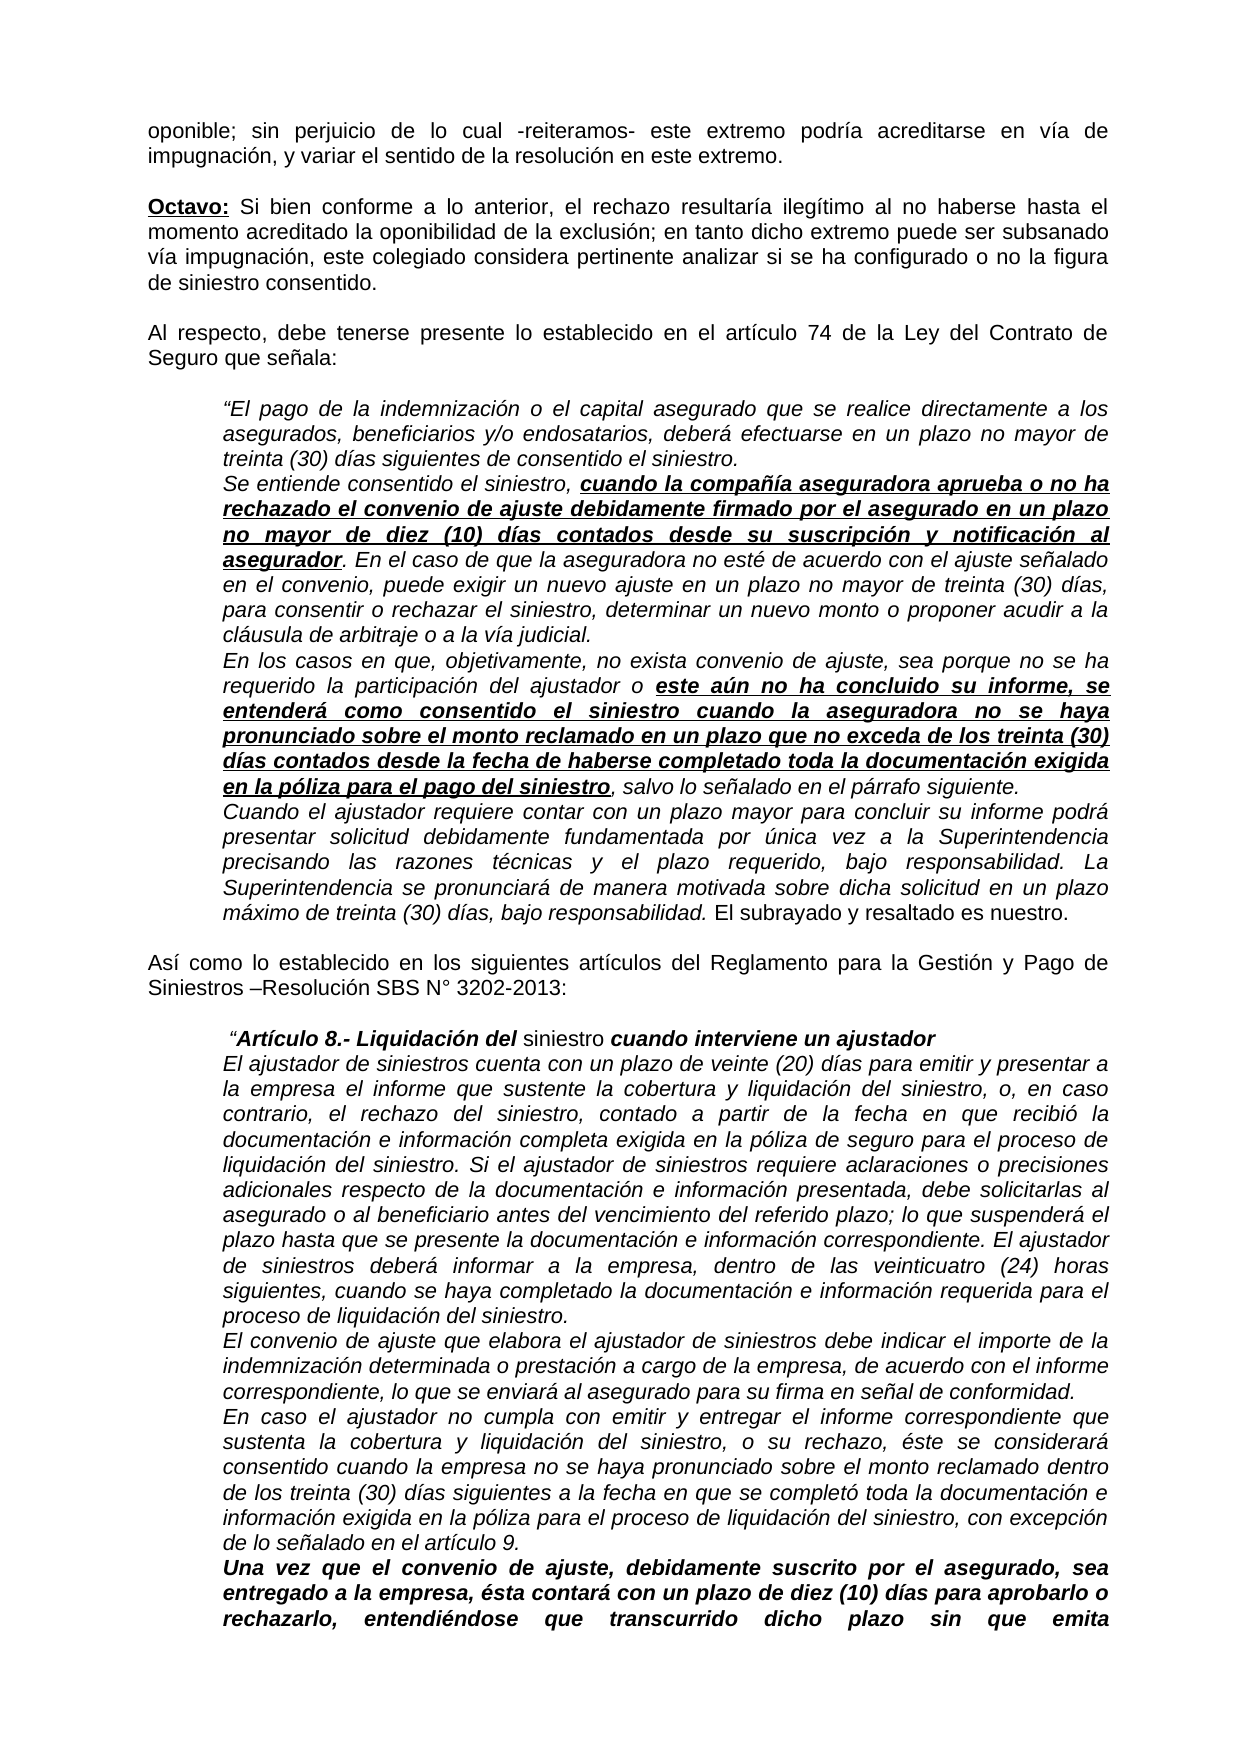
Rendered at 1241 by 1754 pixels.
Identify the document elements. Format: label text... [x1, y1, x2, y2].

text “Artículo 8.- Liquidación del siniestro cuando interviene un ajustador [223, 1026, 1110, 1051]
text El ajustador de siniestros cuenta con un plazo de veinte (20) días para emitir y presentar a la empresa el informe que sustente la cobertura y liquidación del siniestro, o, en caso contrario, el rechazo del siniestro, contado a partir de la fecha en que recibió la documentación e información completa exigida en la póliza de seguro para el proceso de liquidación del siniestro. Si el ajustador de siniestros requiere aclaraciones o precisiones adicionales respecto de la documentación e información presentada, debe solicitarlas al asegurado o al beneficiario antes del vencimiento del referido plazo; lo que suspenderá el plazo hasta que se presente la documentación e información correspondiente. El ajustador de siniestros deberá informar a la empresa, dentro de las veinticuatro (24) horas siguientes, cuando se haya completado la documentación e información requerida para el proceso de liquidación del siniestro. [223, 1051, 1110, 1328]
text Octavo: Si bien conforme a lo anterior, el rechazo resultaría ilegítimo al no haberse hasta el momento acreditado la oponibilidad de la exclusión; en tanto dicho extremo puede ser subsanado vía impugnación, este colegiado considera pertinente analizar si se ha configurado o no la figura de siniestro consentido. [148, 194, 1110, 294]
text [223, 1555, 1110, 1631]
text El convenio de ajuste que elabora el ajustador de siniestros debe indicar el importe de la indemnización determinada o prestación a cargo de la empresa, de acuerdo con el informe correspondiente, lo que se enviará al asegurado para su firma en señal de conformidad. [223, 1328, 1110, 1404]
text Cuando el ajustador requiere contar con un plazo mayor para concluir su informe podrá presentar solicitud debidamente fundamentada por única vez a la Superintendencia precisando las razones técnicas y el plazo requerido, bajo responsabilidad. La Superintendencia se pronunciará de manera motivada sobre dicha solicitud en un plazo máximo de treinta (30) días, bajo responsabilidad. El subrayado y resaltado es nuestro. [223, 799, 1110, 925]
text Se entiende consentido el siniestro, cuando la compañía aseguradora aprueba o no ha rechazado el convenio de ajuste debidamente firmado por el asegurado en un plazo no mayor de diez (10) días contados desde su suscripción y notificación al asegurador. En el caso de que la aseguradora no esté de acuerdo con el ajuste señalado en el convenio, puede exigir un nuevo ajuste en un plazo no mayor de treinta (30) días, para consentir o rechazar el siniestro, determinar un nuevo monto o proponer acudir a la cláusula de arbitraje o a la vía judicial. [223, 545, 1110, 647]
text En los casos en que, objetivamente, no exista convenio de ajuste, sea porque no se ha requerido la participación del ajustador o este aún no ha concluido su informe, se entenderá como consentido el siniestro cuando la aseguradora no se haya pronunciado sobre el monto reclamado en un plazo que no exceda de los treinta (30) días contados desde la fecha de haberse completado toda la documentación exigida en la póliza para el pago del siniestro, salvo lo señalado en el párrafo siguiente. [223, 647, 1110, 720]
text Al respecto, debe tenerse presente lo establecido en el artículo 74 de la Ley del Contrato de Seguro que señala: [148, 320, 1110, 370]
text En caso el ajustador no cumpla con emitir y entregar el informe correspondiente que sustenta la cobertura y liquidación del siniestro, o su rechazo, éste se considerará consentido cuando la empresa no se haya pronunciado sobre el monto reclamado dentro de los treinta (30) días siguientes a la fecha en que se completó toda la documentación e información exigida en la póliza para el proceso de liquidación del siniestro, con excepción de lo señalado en el artículo 9. [223, 1404, 1110, 1555]
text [148, 118, 1110, 168]
text Así como lo establecido en los siguientes artículos del Reglamento para la Gestión y Pago de Siniestros –Resolución SBS N° 3202-2013: [148, 950, 1110, 1000]
text “El pago de la indemnización o el capital asegurado que se realice directamente a los asegurados, beneficiarios y/o endosatarios, deberá efectuarse en un plazo no mayor de treinta (30) días siguientes de consentido el siniestro. [223, 395, 1110, 471]
text Se entiende consentido el siniestro, cuando la compañía aseguradora aprueba o no ha rechazado el convenio de ajuste debidamente firmado por el asegurado en un plazo no mayor de diez (10) días contados desde su suscripción y notificación al asegurador. En el caso de que la aseguradora no esté de acuerdo con el ajuste señalado en el convenio, puede exigir un nuevo ajuste en un plazo no mayor de treinta (30) días, para consentir o rechazar el siniestro, determinar un nuevo monto o proponer acudir a la cláusula de arbitraje o a la vía judicial. [223, 471, 1110, 518]
